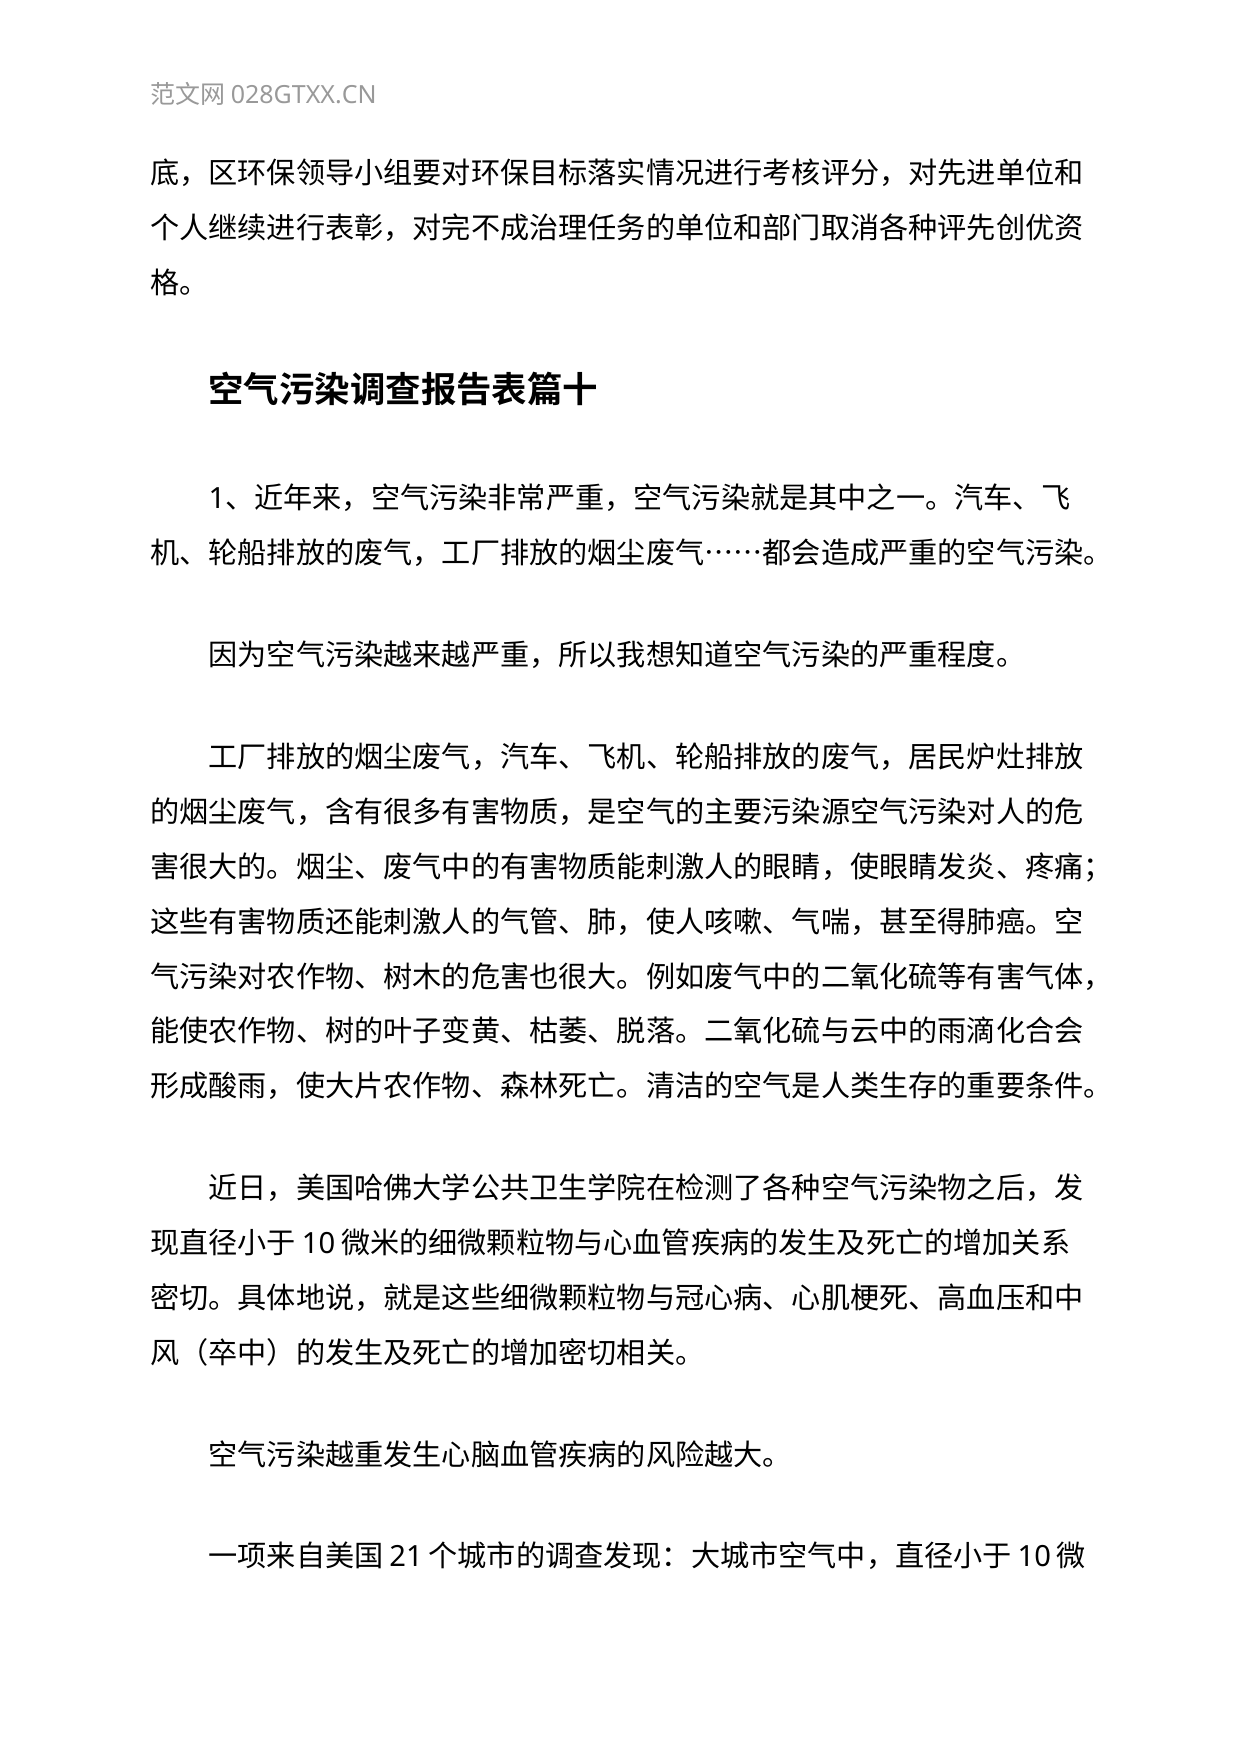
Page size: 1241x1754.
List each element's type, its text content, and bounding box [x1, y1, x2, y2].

text 因为空气污染越来越严重，所以我想知道空气污染的严重程度。 [150, 632, 1090, 674]
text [150, 150, 1090, 302]
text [150, 1533, 1090, 1575]
text 近日，美国哈佛大学公共卫生学院在检测了各种空气污染物之后，发现直径小于10微米的细微颗粒物与心血管疾病的发生及死亡的增加关系密切。具体地说，就是这些细微颗粒物与冠心病、心肌梗死、高血压和中风（卒中）的发生及死亡的增加密切相关。 [150, 1165, 1090, 1372]
text 工厂排放的烟尘废气，汽车、飞机、轮船排放的废气，居民炉灶排放的烟尘废气，含有很多有害物质，是空气的主要污染源空气污染对人的危害很大的。烟尘、废气中的有害物质能刺激人的眼睛，使眼睛发炎、疼痛；这些有害物质还能刺激人的气管、肺，使人咳嗽、气喘，甚至得肺癌。空气污染对农作物、树木的危害也很大。例如废气中的二氧化硫等有害气体，能使农作物、树的叶子变黄、枯萎、脱落。二氧化硫与云中的雨滴化合会形成酸雨，使大片农作物、森林死亡。清洁的空气是人类生存的重要条件。 [150, 733, 1090, 1105]
text 1、近年来，空气污染非常严重，空气污染就是其中之一。汽车、飞机、轮船排放的废气，工厂排放的烟尘废气……都会造成严重的空气污染。 [150, 475, 1090, 572]
text 空气污染越重发生心脑血管疾病的风险越大。 [150, 1431, 1090, 1473]
text 空气污染调查报告表篇十 [150, 362, 1090, 413]
